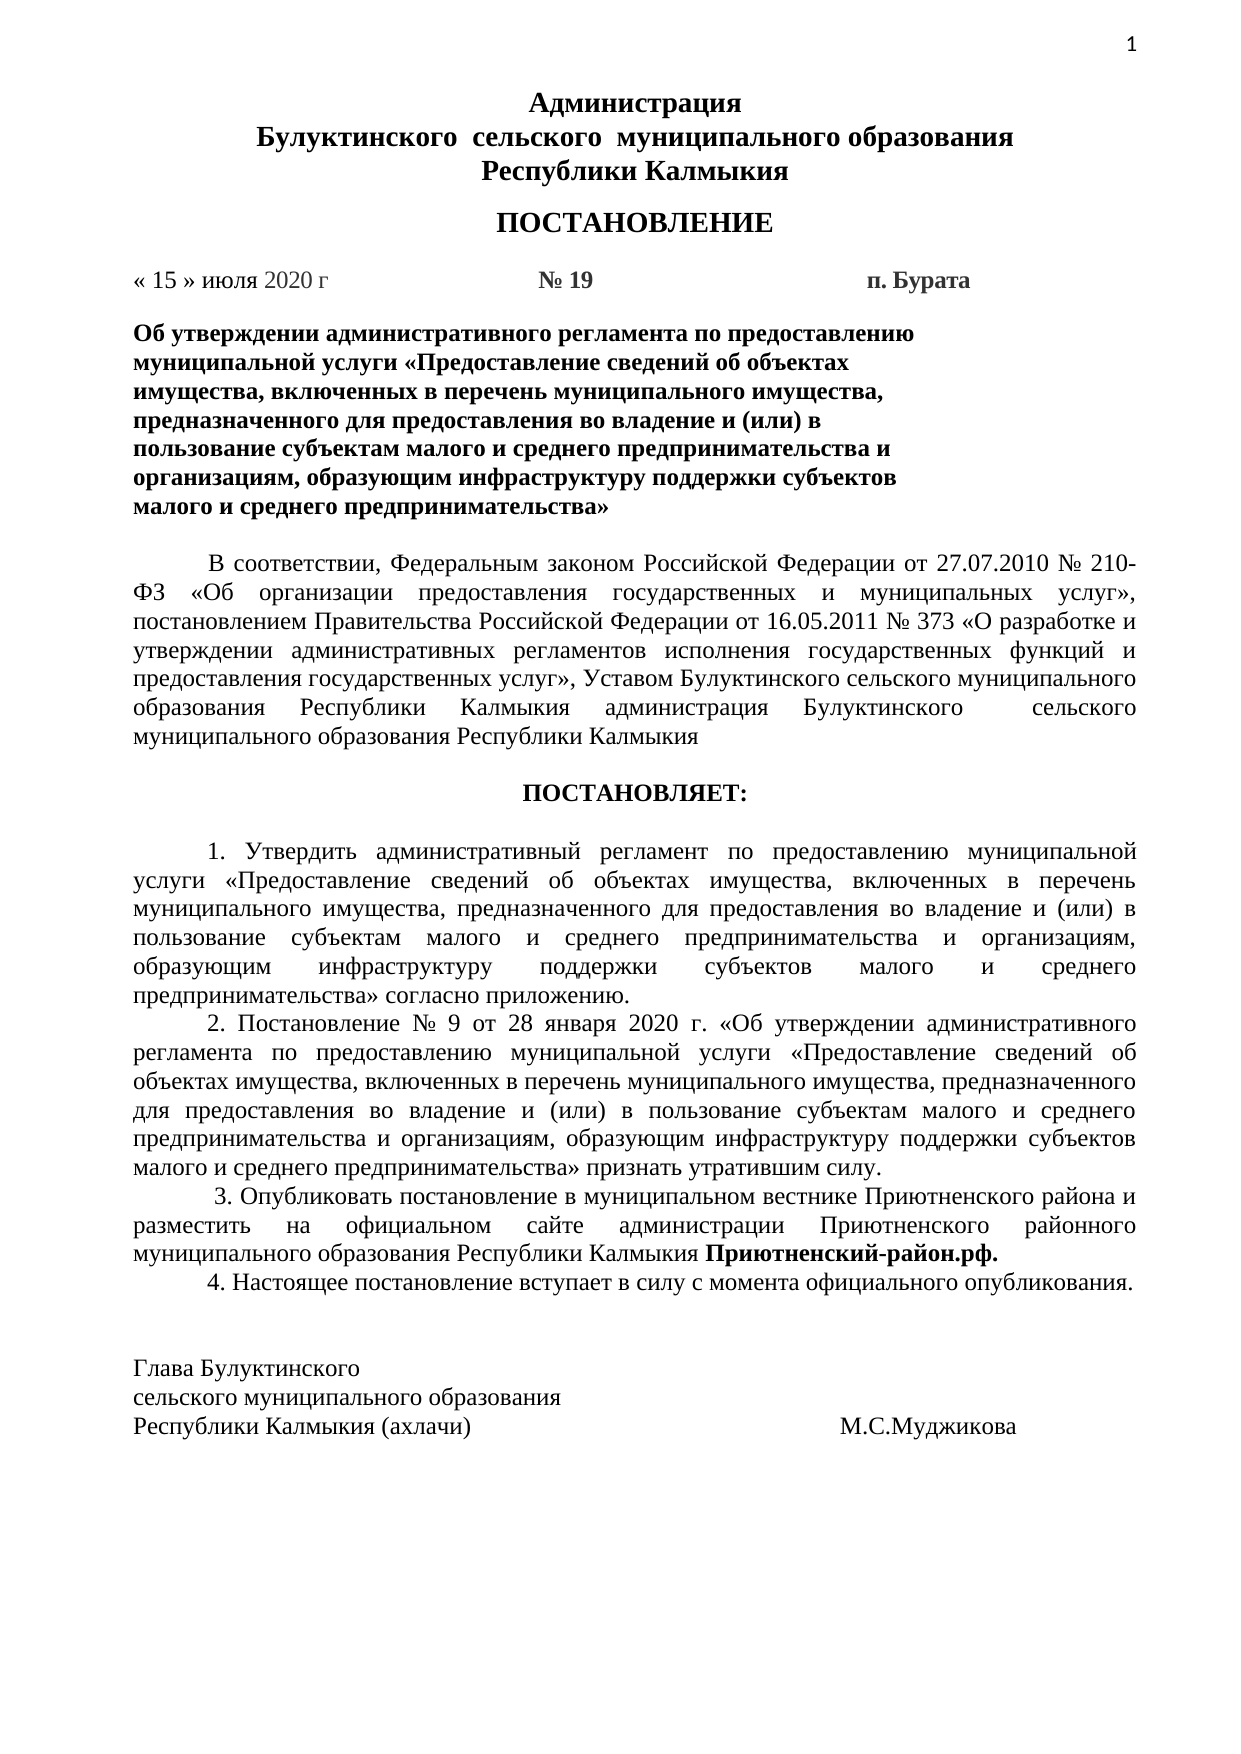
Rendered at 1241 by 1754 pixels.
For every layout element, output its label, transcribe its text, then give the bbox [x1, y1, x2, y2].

text сельского муниципального образования [133, 1382, 1137, 1411]
text ПОСТАНОВЛЯЕТ: [133, 778, 1137, 807]
text 1. Утвердить административный регламент по предоставлению муниципальной услуги «Предоставление сведений об объектах имущества, включенных в перечень муниципального имущества, предназначенного для предоставления во владение и (или) в пользование субъектам малого и среднего предпринимательства и организациям, образующим инфраструктуру поддержки субъектов малого и среднего предпринимательства» согласно приложению. [133, 836, 1137, 1008]
text Администрация [133, 86, 1137, 119]
text 2. Постановление № 9 от 28 января 2020 г. «Об утверждении административного регламента по предоставлению муниципальной услуги «Предоставление сведений об объектах имущества, включенных в перечень муниципального имущества, предназначенного для предоставления во владение и (или) в пользование субъектам малого и среднего предпринимательства и организациям, образующим инфраструктуру поддержки субъектов малого и среднего предпринимательства» признать утратившим силу. [133, 1008, 1137, 1181]
text Глава Булуктинского [133, 1353, 1137, 1382]
text « 15 » июля 2020 г № 19 п. Бурата [133, 265, 1137, 293]
text 3. Опубликовать постановление в муниципальном вестнике Приютненского района и разместить на официальном сайте администрации Приютненского районного муниципального образования Республики Калмыкия Приютненский-район.рф. [133, 1181, 1137, 1267]
text ПОСТАНОВЛЕНИЕ [133, 205, 1137, 239]
text В соответствии, Федеральным законом Российской Федерации от 27.07.2010 № 210-ФЗ «Об организации предоставления государственных и муниципальных услуг», постановлением Правительства Российской Федерации от 16.05.2011 № 373 «О разработке и утверждении административных регламентов исполнения государственных функций и предоставления государственных услуг», Уставом Булуктинского сельского муниципального образования Республики Калмыкия администрация Булуктинского сельского муниципального образования Республики Калмыкия [133, 548, 1137, 750]
text 4. Настоящее постановление вступает в силу с момента официального опубликования. [133, 1267, 1137, 1296]
text Республики Калмыкия [133, 153, 1137, 186]
text Республики Калмыкия (ахлачи) М.С.Муджикова [133, 1411, 1137, 1440]
text Булуктинского сельского муниципального образования [133, 119, 1137, 153]
text Об утверждении административного регламента по предоставлению муниципальной услуги «Предоставление сведений об объектах имущества, включенных в перечень муниципального имущества, предназначенного для предоставления во владение и (или) в пользование субъектам малого и среднего предпринимательства и организациям, образующим инфраструктуру поддержки субъектов малого и среднего предпринимательства» [133, 318, 945, 520]
